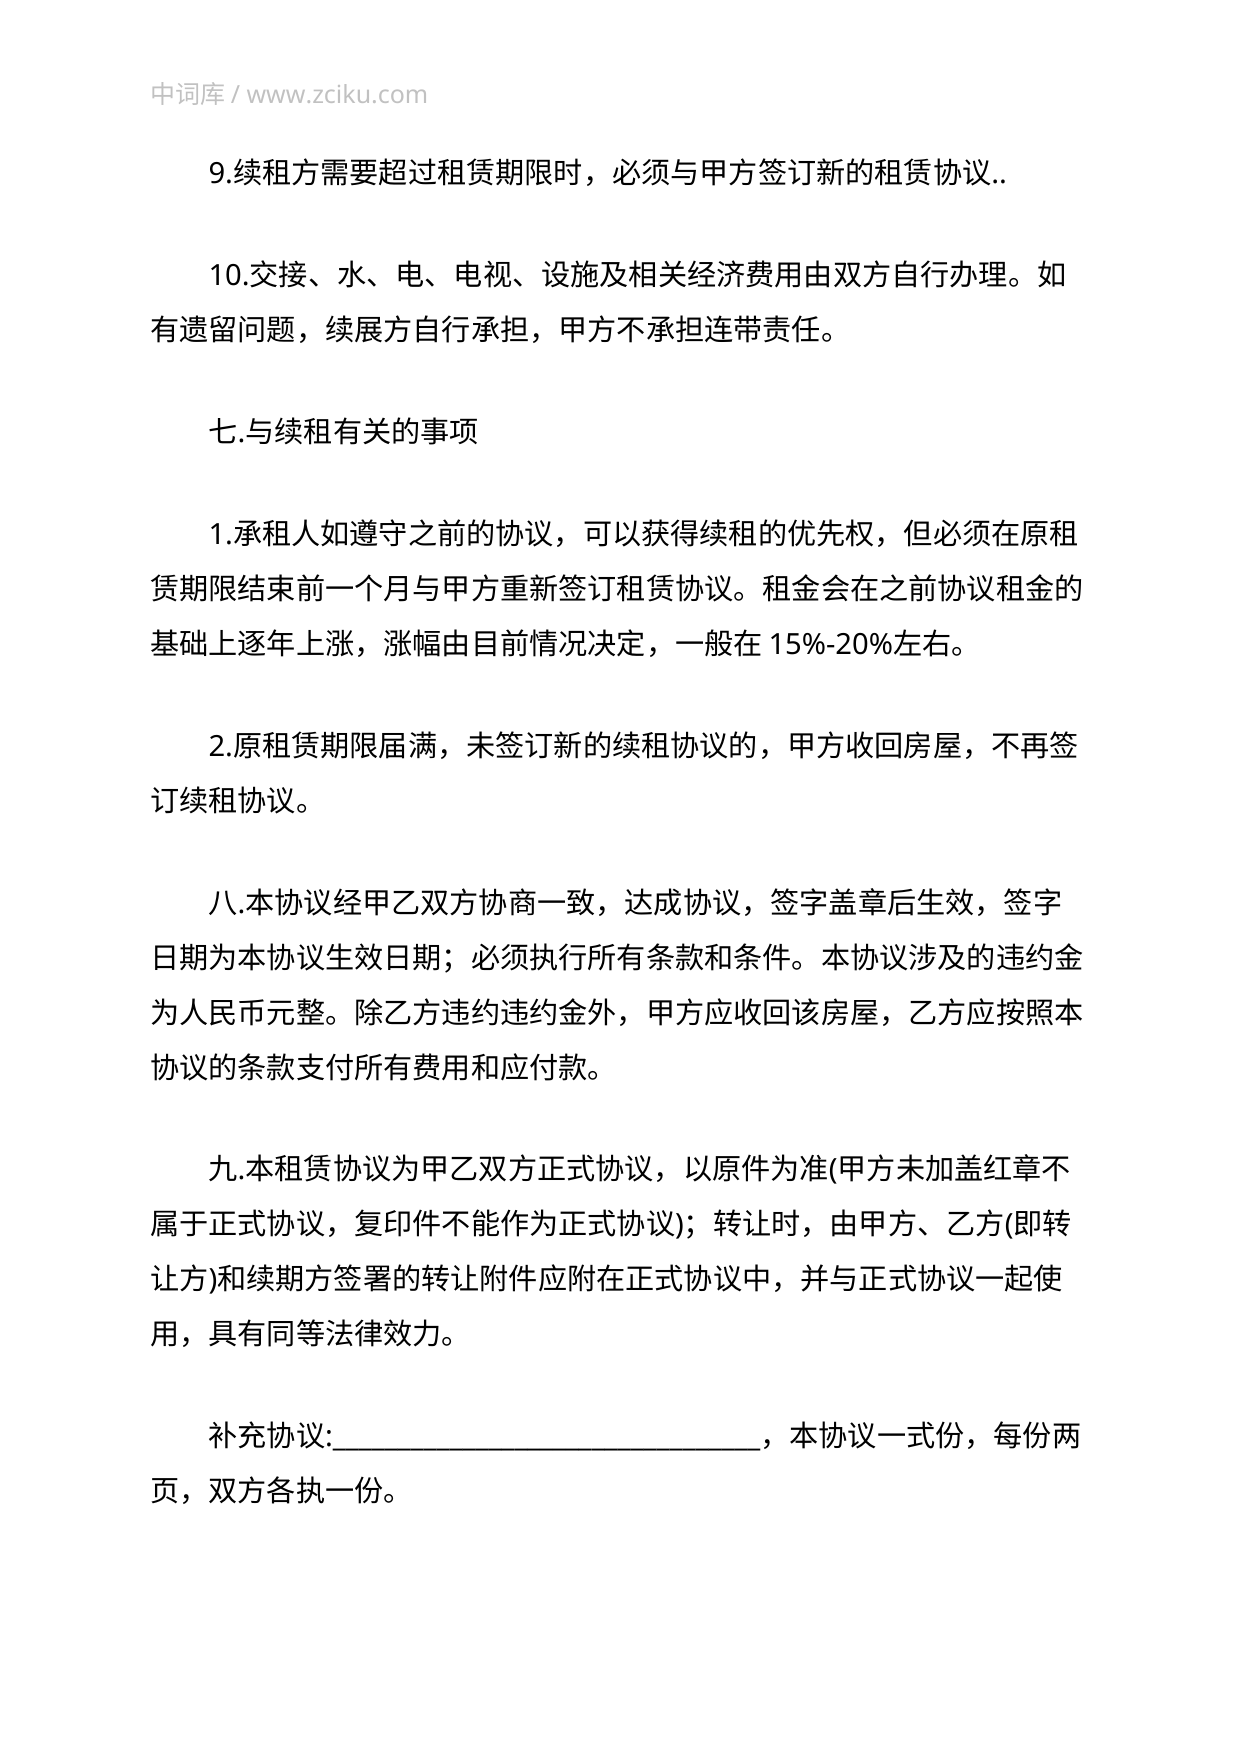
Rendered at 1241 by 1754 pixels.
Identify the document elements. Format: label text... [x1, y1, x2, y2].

text 1.承租人如遵守之前的协议，可以获得续租的优先权，但必须在原租赁期限结束前一个月与甲方重新签订租赁协议。租金会在之前协议租金的基础上逐年上涨，涨幅由目前情况决定，一般在15%-20%左右。 [150, 511, 1090, 663]
text 七.与续租有关的事项 [150, 409, 1090, 451]
text 八.本协议经甲乙双方协商一致，达成协议，签字盖章后生效，签字日期为本协议生效日期；必须执行所有条款和条件。本协议涉及的违约金为人民币元整。除乙方违约违约金外，甲方应收回该房屋，乙方应按照本协议的条款支付所有费用和应付款。 [150, 879, 1090, 1086]
text 9.续租方需要超过租赁期限时，必须与甲方签订新的租赁协议.. [150, 150, 1090, 192]
text 补充协议:_________________________________，本协议一式份，每份两页，双方各执一份。 [150, 1413, 1090, 1510]
text 2.原租赁期限届满，未签订新的续租协议的，甲方收回房屋，不再签订续租协议。 [150, 723, 1090, 820]
text 10.交接、水、电、电视、设施及相关经济费用由双方自行办理。如有遗留问题，续展方自行承担，甲方不承担连带责任。 [150, 252, 1090, 349]
text 九.本租赁协议为甲乙双方正式协议，以原件为准(甲方未加盖红章不属于正式协议，复印件不能作为正式协议)；转让时，由甲方、乙方(即转让方)和续期方签署的转让附件应附在正式协议中，并与正式协议一起使用，具有同等法律效力。 [150, 1146, 1090, 1353]
